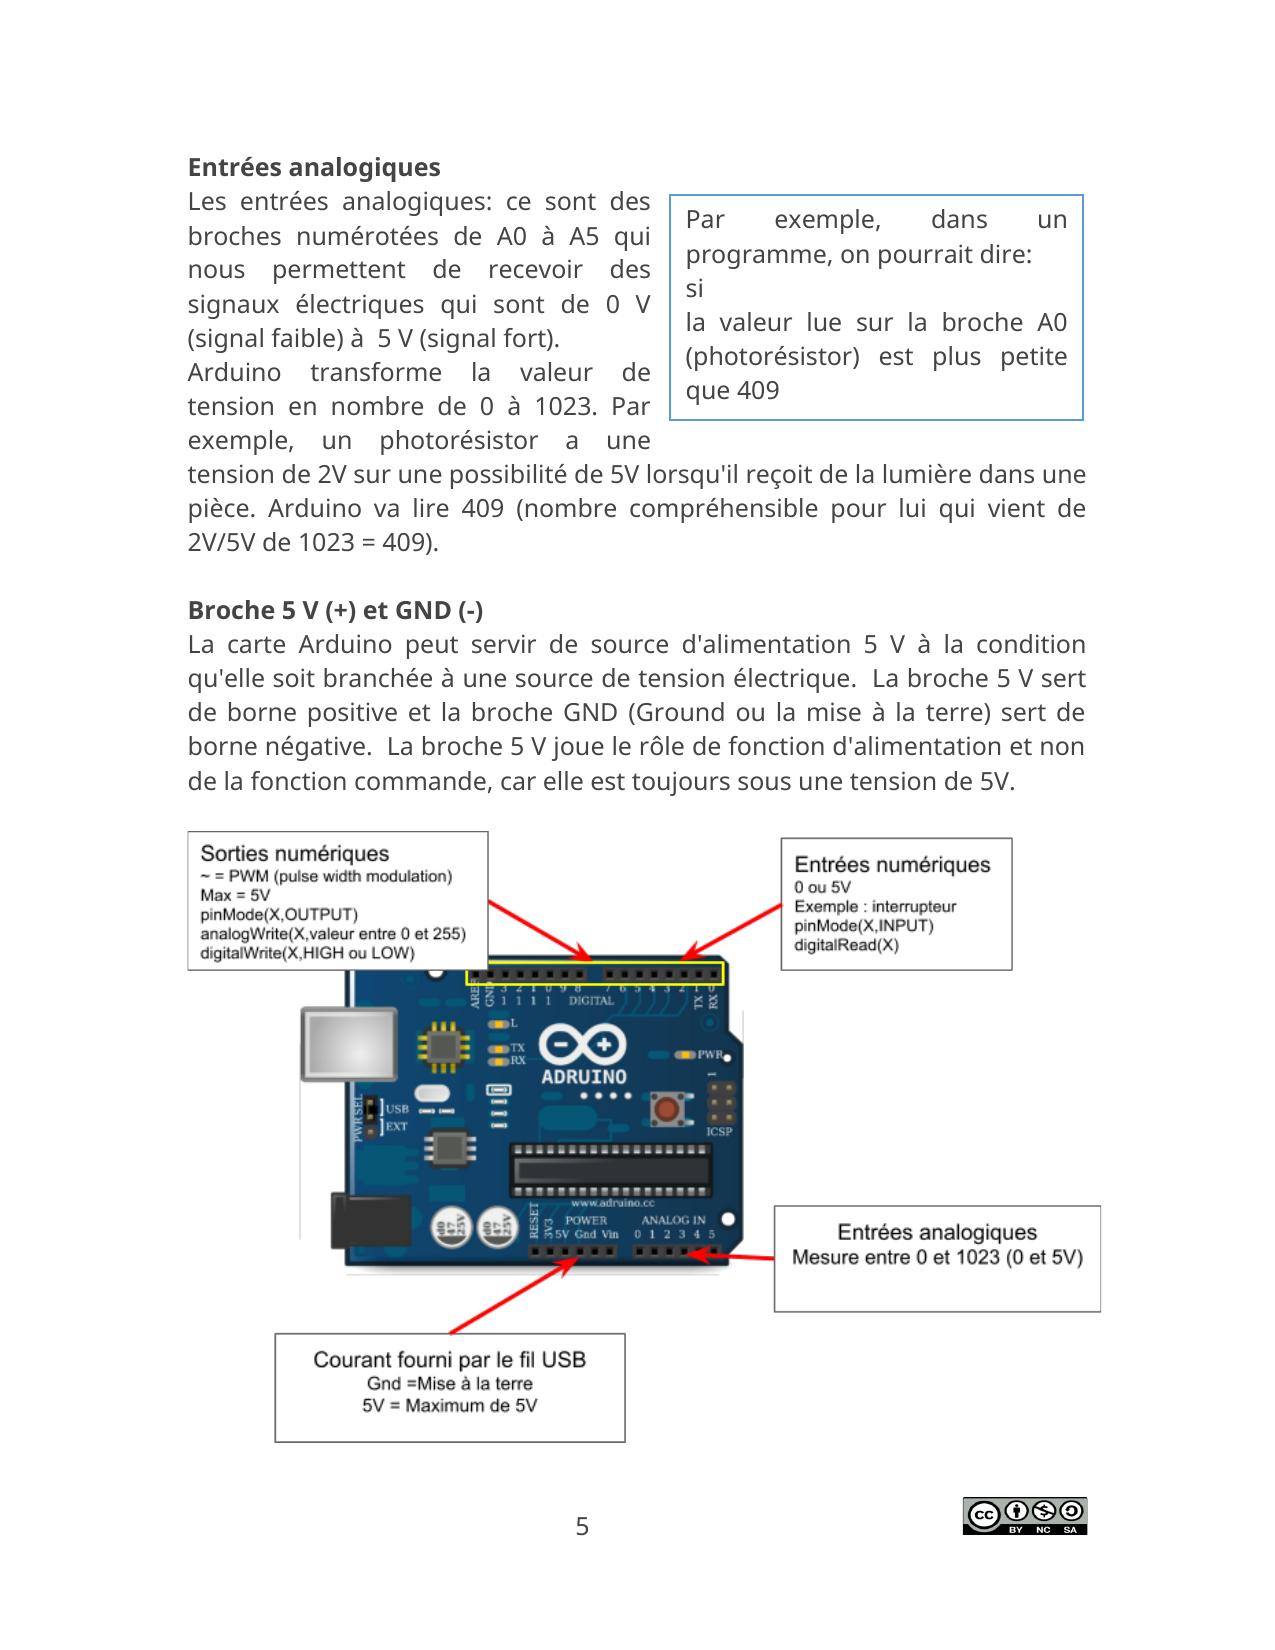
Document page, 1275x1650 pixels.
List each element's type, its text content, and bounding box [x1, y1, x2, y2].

picture [187, 831, 1102, 1443]
picture [962, 1497, 1088, 1535]
text Les entrées analogiques: ce sont des broches numérotées de A0 à A5 qui nous permettent de recevoir des signaux électriques qui sont de 0 V (signal faible) à 5 V (signal fort). [187, 184, 1087, 354]
text Arduino transforme la valeur de tension en nombre de 0 à 1023. Par exemple, un photorésistor a une tension de 2V sur une possibilité de 5V lorsqu'il reçoit de la lumière dans une pièce. Arduino va lire 409 (nombre compréhensible pour lui qui vient de 2V/5V de 1023 = 409). [187, 354, 1087, 559]
text Broche 5 V (+) et GND (-) [187, 593, 1087, 627]
text Entrées analogiques [187, 150, 1087, 184]
text La carte Arduino peut servir de source d'alimentation 5 V à la condition qu'elle soit branchée à une source de tension électrique. La broche 5 V sert de borne positive et la broche GND (Ground ou la mise à la terre) sert de borne négative. La broche 5 V joue le rôle de fonction d'alimentation et non de la fonction commande, car elle est toujours sous une tension de 5V. [187, 627, 1087, 797]
